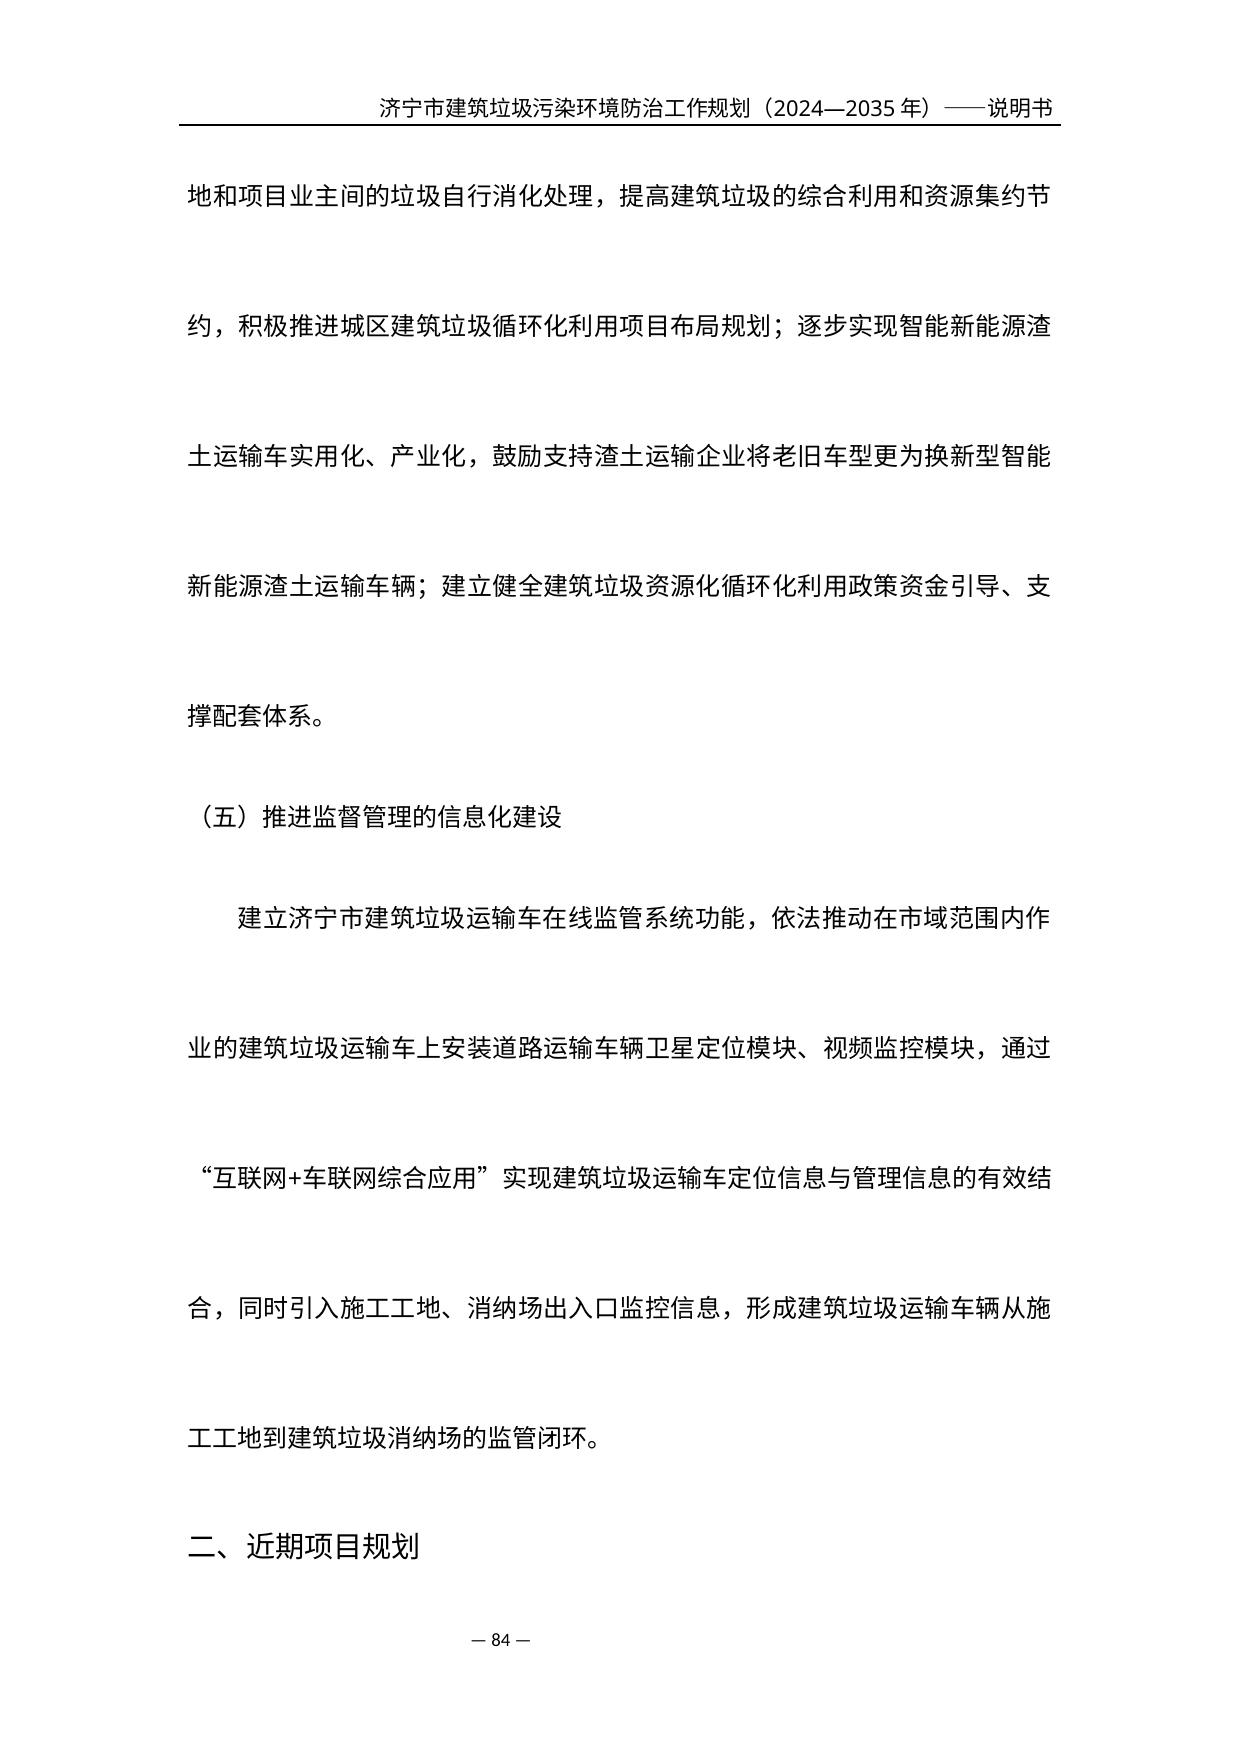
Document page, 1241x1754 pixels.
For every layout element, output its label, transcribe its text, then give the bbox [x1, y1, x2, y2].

list 建立济宁市建筑垃圾运输车在线监管系统功能，依法推动在市域范围内作业的建筑垃圾运输车上安装道路运输车辆卫星定位模块、视频监控模块，通过“互联网+车联网综合应用”实现建筑垃圾运输车定位信息与管理信息的有效结合，同时引入施工工地、消纳场出入口监控信息，形成建筑垃圾运输车辆从施工工地到建筑垃圾消纳场的监管闭环。 [187, 884, 1053, 1469]
list 近期项目规划 [187, 1512, 1053, 1577]
list 推进监督管理的信息化建设 [187, 783, 1053, 848]
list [187, 162, 1053, 747]
